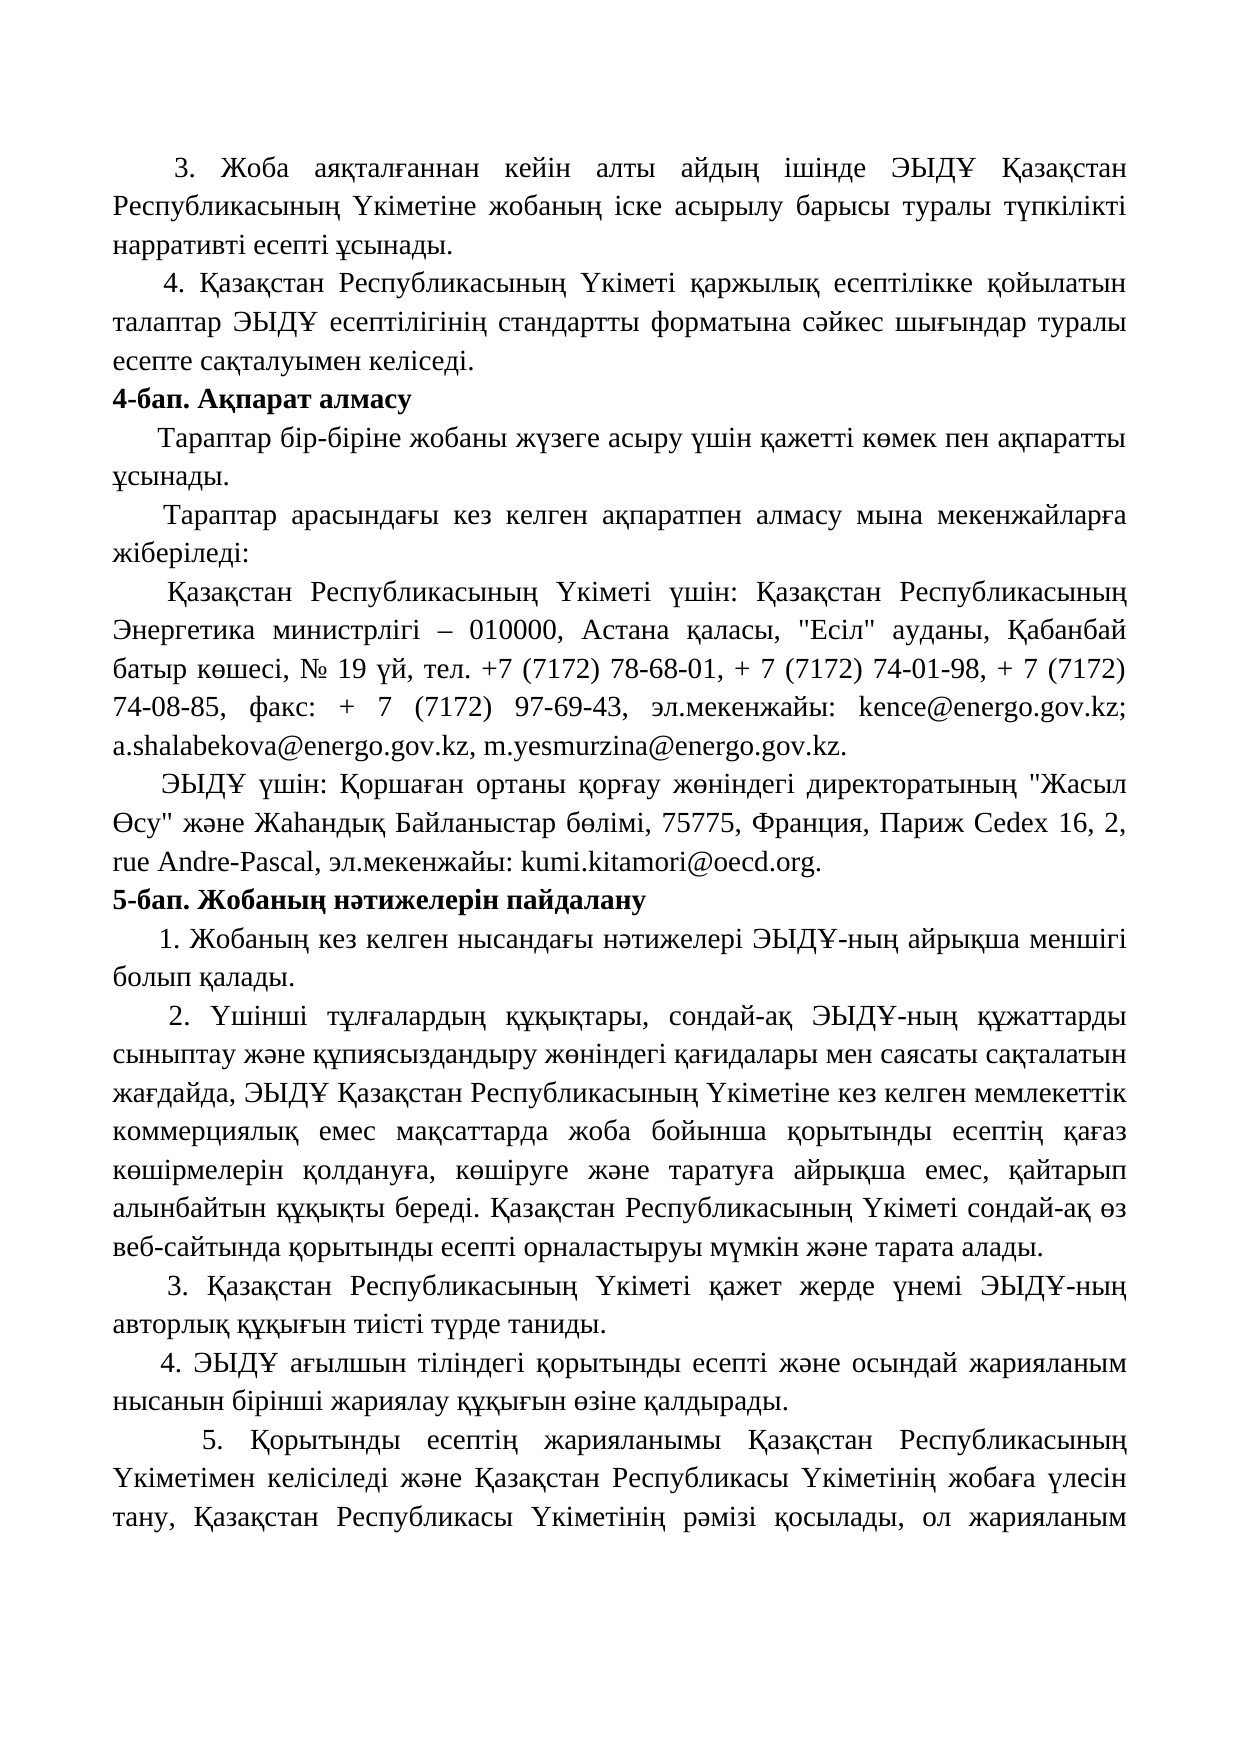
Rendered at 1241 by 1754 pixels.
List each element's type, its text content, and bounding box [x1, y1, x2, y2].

text 3. Қазақстан Республикасының Үкіметі қажет жерде үнемі ЭЫДҰ-ның авторлық құқығын тиісті түрде таниды. [112, 1268, 1128, 1340]
text Қазақстан Республикасының Үкіметі үшін: Қазақстан Республикасының Энергетика министрлігі – 010000, Астана қаласы, "Есіл" ауданы, Қабанбай батыр көшесі, № 19 үй, тел. +7 (7172) 78-68-01, + 7 (7172) 74-01-98, + 7 (7172) 74-08-85, факс: + 7 (7172) 97-69-43, эл.мекенжайы: kence@energo.gov.kz; a.shalabekova@energo.gov.kz, m.yesmurzina@energo.gov.kz. [112, 574, 1128, 762]
text Тараптар бір-біріне жобаны жүзеге асыру үшін қажетті көмек пен ақпаратты ұсынады. [112, 420, 1128, 492]
text 5-бап. Жобаның нәтижелерін пайдалану [112, 882, 1128, 916]
text 1. Жобаның кез келген нысандағы нәтижелері ЭЫДҰ-ның айрықша меншігі болып қалады. [112, 921, 1128, 993]
text 4. Қазақстан Республикасының Үкіметі қаржылық есептілікке қойылатын талаптар ЭЫДҰ есептілігінің стандартты форматына сәйкес шығындар туралы есепте сақталуымен келіседі. [112, 266, 1128, 376]
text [112, 1422, 1128, 1532]
text 4-бап. Ақпарат алмасу [112, 381, 1128, 415]
text ЭЫДҰ үшін: Қоршаған ортаны қорғау жөніндегі директоратының "Жасыл Өсу" және Жаһандық Байланыстар бөлімі, 75775, Франция, Париж Cedex 16, 2, rue Andre-Pascal, эл.мекенжайы: kumi.kitamori@oecd.org. [112, 767, 1128, 877]
text 4. ЭЫДҰ ағылшын тіліндегі қорытынды есепті және осындай жарияланым нысанын бірінші жариялау құқығын өзіне қалдырады. [112, 1345, 1128, 1417]
text 2. Үшінші тұлғалардың құқықтары, сондай-ақ ЭЫДҰ-ның құжаттарды сыныптау және құпиясыздандыру жөніндегі қағидалары мен саясаты сақталатын жағдайда, ЭЫДҰ Қазақстан Республикасының Үкіметіне кез келген мемлекеттік коммерциялық емес мақсаттарда жоба бойынша қорытынды есептің қағаз көшірмелерін қолдануға, көшіруге және таратуға айрықша емес, қайтарып алынбайтын құқықты береді. Қазақстан Республикасының Үкіметі сондай-ақ өз веб-сайтында қорытынды есепті орналастыруы мүмкін және тарата алады. [112, 998, 1128, 1263]
text Тараптар арасындағы кез келген ақпаратпен алмасу мына мекенжайларға жіберіледі: [112, 497, 1128, 569]
text 3. Жоба аяқталғаннан кейін алты айдың ішінде ЭЫДҰ Қазақстан Республикасының Үкіметіне жобаның іске асырылу барысы туралы түпкілікті нарративті есепті ұсынады. [112, 150, 1128, 261]
